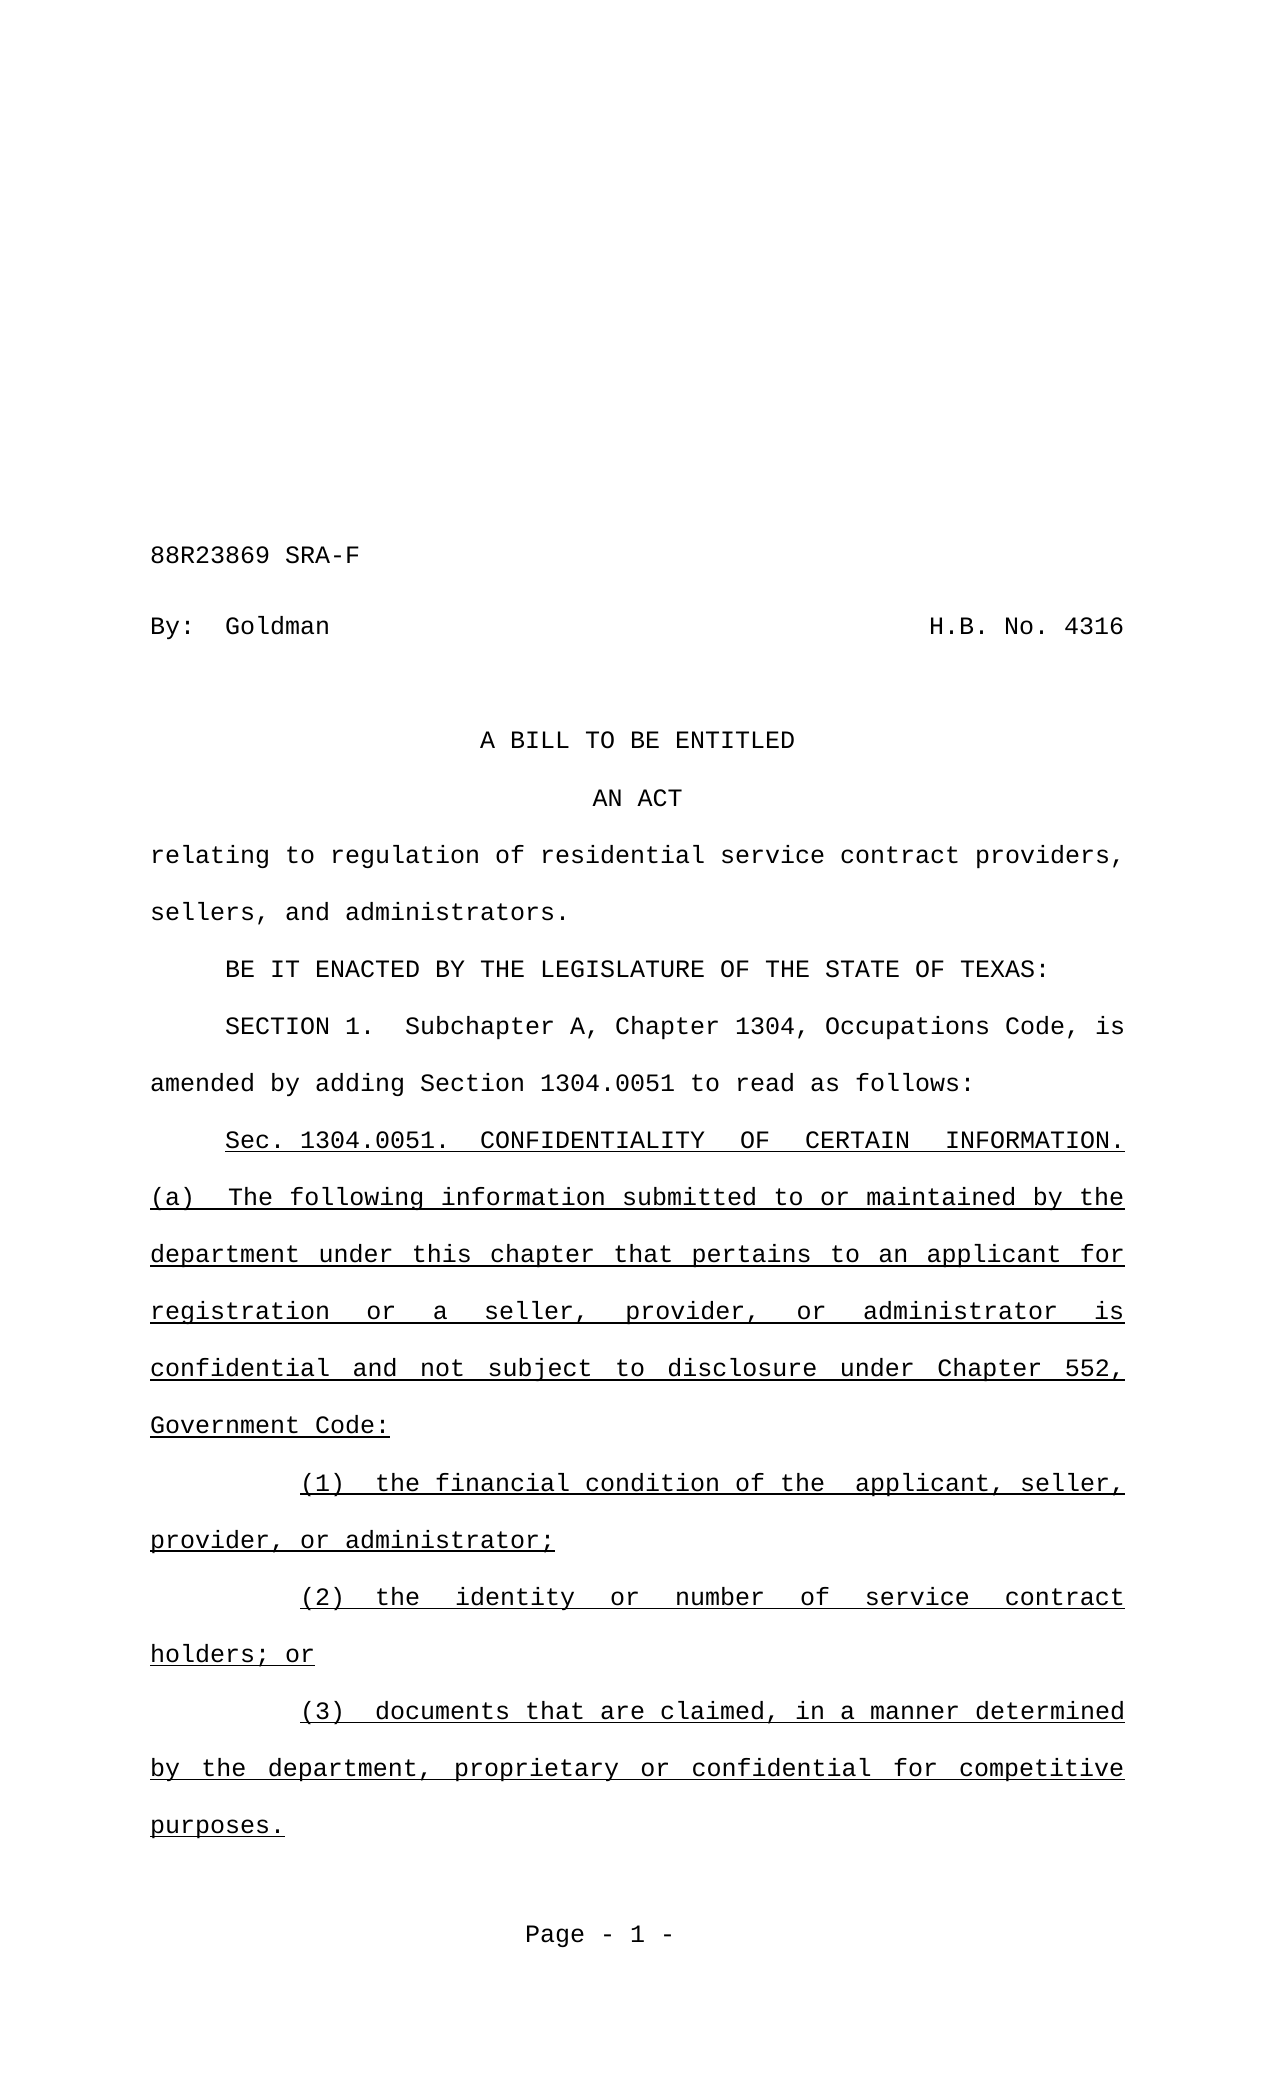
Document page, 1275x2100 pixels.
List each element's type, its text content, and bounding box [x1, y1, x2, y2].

text (3) documents that are claimed, in a manner determined by the department, proprietary or confidential for competitive purposes. [150, 1698, 1125, 1779]
text relating to regulation of residential service contract providers, sellers, and administrators. [150, 842, 1125, 928]
text A BILL TO BE ENTITLED [150, 728, 1125, 756]
text (2) the identity or number of service contract holders; or [150, 1584, 1125, 1670]
text Sec. 1304.0051. CONFIDENTIALITY OF CERTAIN INFORMATION. (a) The following information submitted to or maintained by the department under this chapter that pertains to an applicant for registration or a seller, provider, or administrator is confidential and not subject to disclosure under Chapter 552, Government Code: [150, 1127, 1125, 1208]
text By: Goldman H.B. No. 4316 [150, 614, 1125, 642]
text BE IT ENACTED BY THE LEGISLATURE OF THE STATE OF TEXAS: [150, 956, 1125, 985]
text Sec. 1304.0051. CONFIDENTIALITY OF CERTAIN INFORMATION. (a) The following information submitted to or maintained by the department under this chapter that pertains to an applicant for registration or a seller, provider, or administrator is confidential and not subject to disclosure under Chapter 552, Government Code: [150, 1210, 1125, 1265]
text SECTION 1. Subchapter A, Chapter 1304, Occupations Code, is amended by adding Section 1304.0051 to read as follows: [150, 1013, 1125, 1099]
text Sec. 1304.0051. CONFIDENTIALITY OF CERTAIN INFORMATION. (a) The following information submitted to or maintained by the department under this chapter that pertains to an applicant for registration or a seller, provider, or administrator is confidential and not subject to disclosure under Chapter 552, Government Code: [150, 1267, 1125, 1322]
text 88R23869 SRA-F [150, 542, 1125, 571]
text Sec. 1304.0051. CONFIDENTIALITY OF CERTAIN INFORMATION. (a) The following information submitted to or maintained by the department under this chapter that pertains to an applicant for registration or a seller, provider, or administrator is confidential and not subject to disclosure under Chapter 552, Government Code: [150, 1324, 1125, 1379]
text Sec. 1304.0051. CONFIDENTIALITY OF CERTAIN INFORMATION. (a) The following information submitted to or maintained by the department under this chapter that pertains to an applicant for registration or a seller, provider, or administrator is confidential and not subject to disclosure under Chapter 552, Government Code: [150, 1381, 1125, 1441]
text (1) the financial condition of the applicant, seller, provider, or administrator; [150, 1470, 1125, 1556]
text AN ACT [150, 785, 1125, 813]
text (3) documents that are claimed, in a manner determined by the department, proprietary or confidential for competitive purposes. [150, 1780, 1125, 1841]
